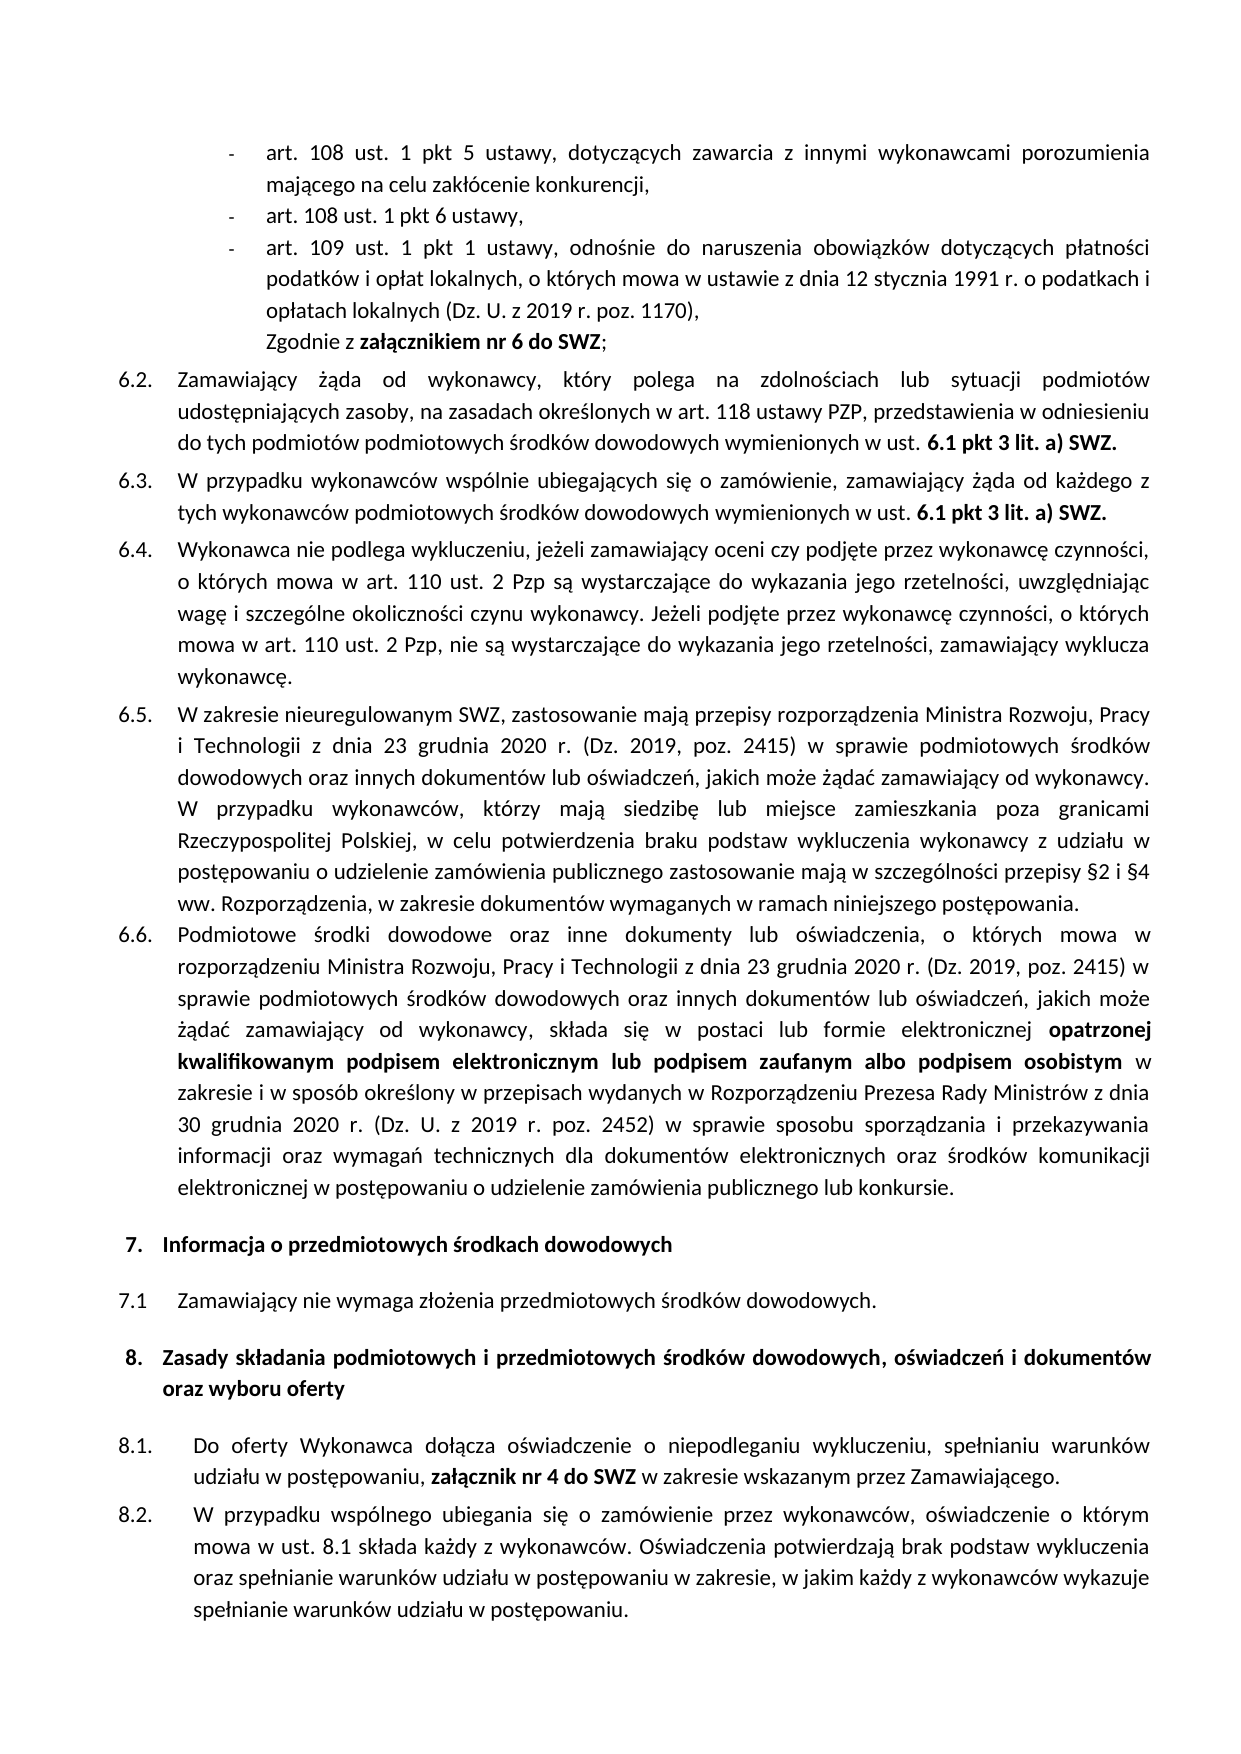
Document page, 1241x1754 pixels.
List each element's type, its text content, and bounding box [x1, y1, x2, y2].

list Wykonawca nie podlega wykluczeniu, jeżeli zamawiający oceni czy podjęte przez wykonawcę czynności, o których mowa w art. 110 ust. 2 Pzp są wystarczające do wykazania jego rzetelności, uwzględniając wagę i szczególne okoliczności czynu wykonawcy. Jeżeli podjęte przez wykonawcę czynności, o których mowa w art. 110 ust. 2 Pzp, nie są wystarczające do wykazania jego rzetelności, zamawiający wyklucza wykonawcę. [118, 536, 1152, 690]
list Podmiotowe środki dowodowe oraz inne dokumenty lub oświadczenia, o których mowa w rozporządzeniu Ministra Rozwoju, Pracy i Technologii z dnia 23 grudnia 2020 r. (Dz. 2019, poz. 2415) w sprawie podmiotowych środków dowodowych oraz innych dokumentów lub oświadczeń, jakich może żądać zamawiający od wykonawcy, składa się w postaci lub formie elektronicznej opatrzonej kwalifikowanym podpisem elektronicznym lub podpisem zaufanym albo podpisem osobistym w zakresie i w sposób określony w przepisach wydanych w Rozporządzeniu Prezesa Rady Ministrów z dnia 30 grudnia 2020 r. (Dz. U. z 2019 r. poz. 2452) w sprawie sposobu sporządzania i przekazywania informacji oraz wymagań technicznych dla dokumentów elektronicznych oraz środków komunikacji elektronicznej w postępowaniu o udzielenie zamówienia publicznego lub konkursie. [118, 921, 1152, 1201]
list W zakresie nieuregulowanym SWZ, zastosowanie mają przepisy rozporządzenia Ministra Rozwoju, Pracy i Technologii z dnia 23 grudnia 2020 r. (Dz. 2019, poz. 2415) w sprawie podmiotowych środków dowodowych oraz innych dokumentów lub oświadczeń, jakich może żądać zamawiający od wykonawcy. W przypadku wykonawców, którzy mają siedzibę lub miejsce zamieszkania poza granicami Rzeczypospolitej Polskiej, w celu potwierdzenia braku podstaw wykluczenia wykonawcy z udziału w postępowaniu o udzielenie zamówienia publicznego zastosowanie mają w szczególności przepisy §2 i §4 ww. Rozporządzenia, w zakresie dokumentów wymaganych w ramach niniejszego postępowania. [118, 700, 1152, 917]
list Do oferty Wykonawca dołącza oświadczenie o niepodleganiu wykluczeniu, spełnianiu warunków udziału w postępowaniu, załącznik nr 4 do SWZ w zakresie wskazanym przez Zamawiającego. [118, 1431, 1152, 1491]
list art. 108 ust. 1 pkt 5 ustawy, dotyczących zawarcia z innymi wykonawcami porozumienia mającego na celu zakłócenie konkurencji, [228, 138, 1152, 198]
subtitle Informacja o przedmiotowych środkach dowodowych [125, 1230, 1152, 1258]
list W przypadku wykonawców wspólnie ubiegających się o zamówienie, zamawiający żąda od każdego z tych wykonawców podmiotowych środków dowodowych wymienionych w ust. 6.1 pkt 3 lit. a) SWZ. [118, 466, 1152, 526]
list Zamawiający nie wymaga złożenia przedmiotowych środków dowodowych. [118, 1286, 1152, 1314]
list W przypadku wspólnego ubiegania się o zamówienie przez wykonawców, oświadczenie o którym mowa w ust. 8.1 składa każdy z wykonawców. Oświadczenia potwierdzają brak podstaw wykluczenia oraz spełnianie warunków udziału w postępowaniu w zakresie, w jakim każdy z wykonawców wykazuje spełnianie warunków udziału w postępowaniu. [118, 1500, 1152, 1623]
list art. 108 ust. 1 pkt 6 ustawy, [228, 201, 1152, 229]
list art. 109 ust. 1 pkt 1 ustawy, odnośnie do naruszenia obowiązków dotyczących płatności podatków i opłat lokalnych, o których mowa w ustawie z dnia 12 stycznia 1991 r. o podatkach i opłatach lokalnych (Dz. U. z 2019 r. poz. 1170), [228, 233, 1152, 324]
subtitle Zasady składania podmiotowych i przedmiotowych środków dowodowych, oświadczeń i dokumentów oraz wyboru oferty [125, 1343, 1152, 1402]
text Zgodnie z załącznikiem nr 6 do SWZ; [229, 327, 1152, 356]
list Zamawiający żąda od wykonawcy, który polega na zdolnościach lub sytuacji podmiotów udostępniających zasoby, na zasadach określonych w art. 118 ustawy PZP, przedstawienia w odniesieniu do tych podmiotów podmiotowych środków dowodowych wymienionych w ust. 6.1 pkt 3 lit. a) SWZ. [118, 365, 1152, 456]
